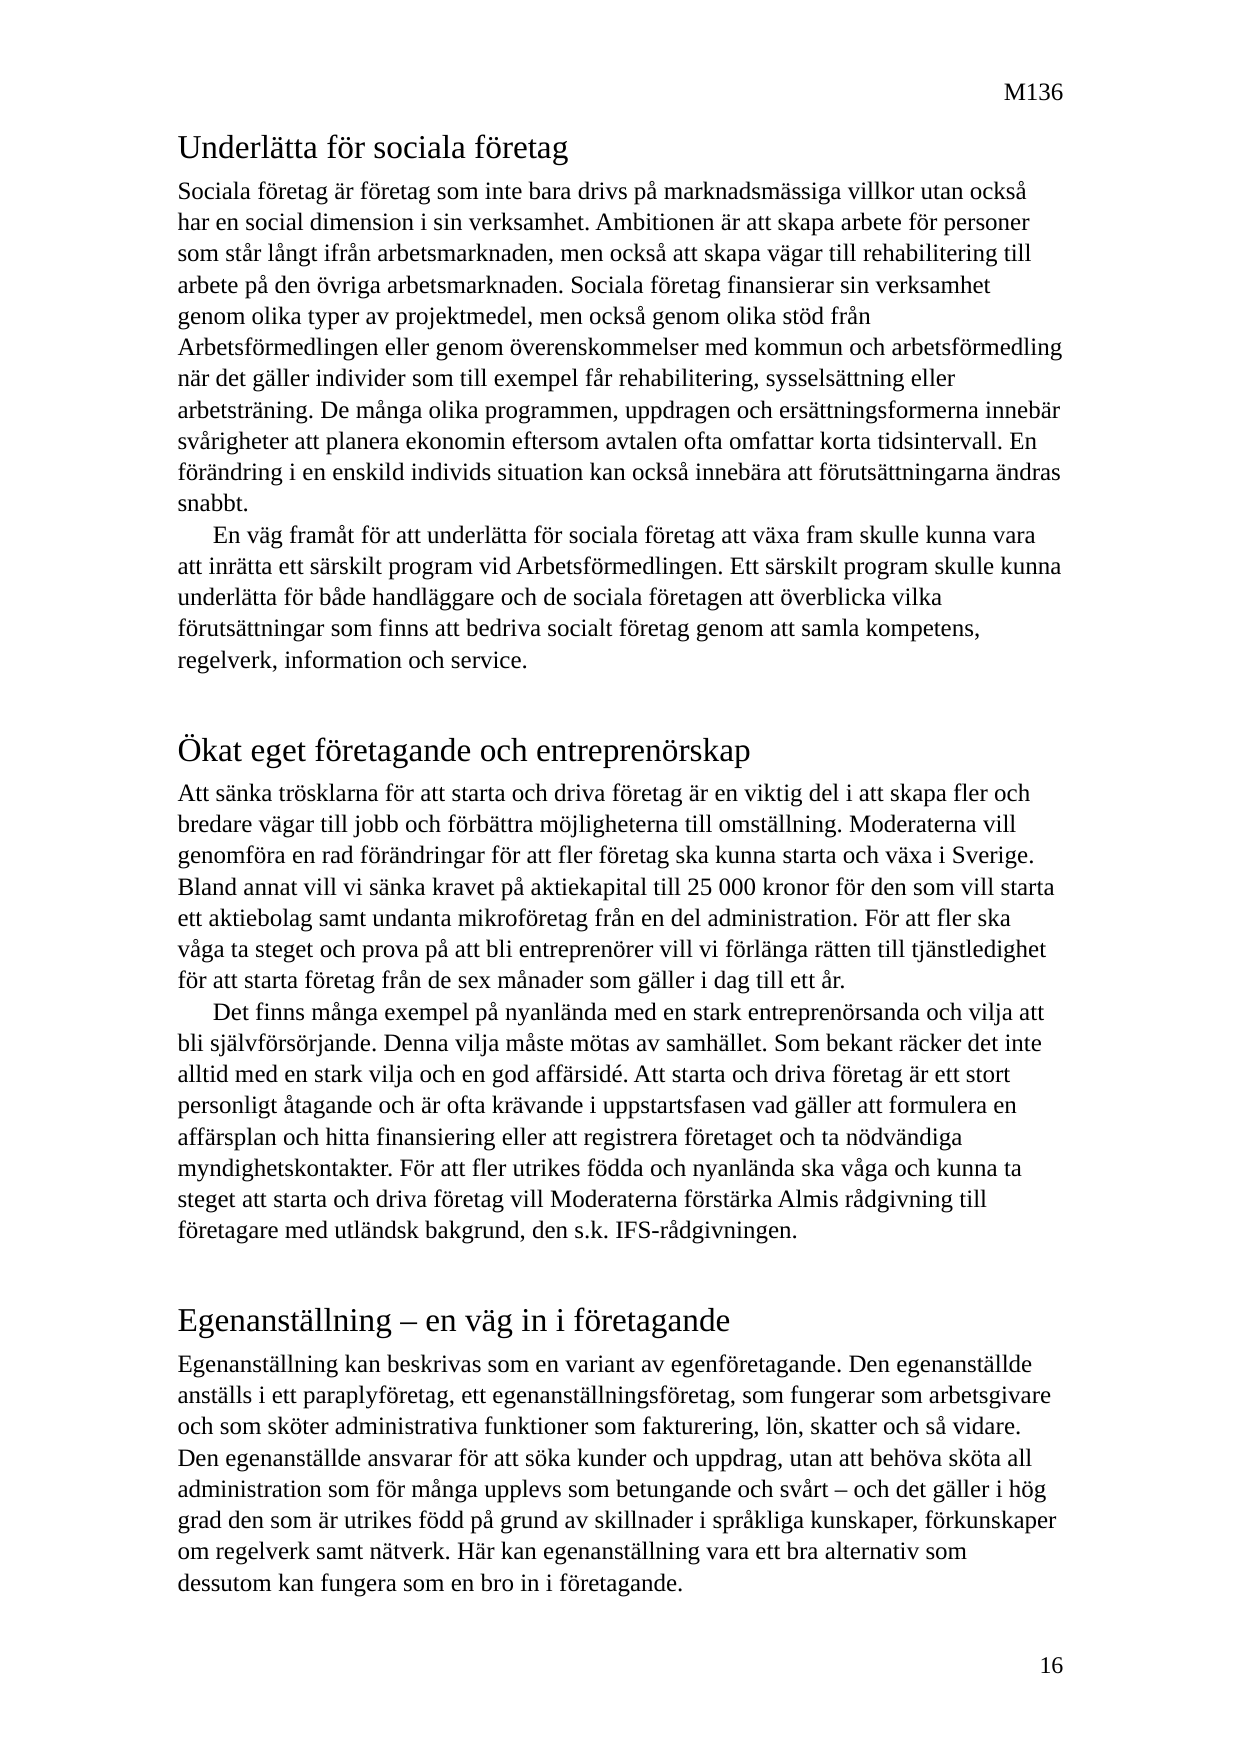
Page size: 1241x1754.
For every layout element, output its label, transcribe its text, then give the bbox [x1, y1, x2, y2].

text Det finns många exempel på nyanlända med en stark entreprenörsanda och vilja att bli självförsörjande. Denna vilja måste mötas av samhället. Som bekant räcker det inte alltid med en stark vilja och en god affärsidé. Att starta och driva företag är ett stort personligt åtagande och är ofta krävande i uppstartsfasen vad gäller att formulera en affärsplan och hitta finansiering eller att registrera företaget och ta nödvändiga myndighetskontakter. För att fler utrikes födda och nyanlända ska våga och kunna ta steget att starta och driva företag vill Moderaterna förstärka Almis rådgivning till företagare med utländsk bakgrund, den s.k. IFS-rådgivningen. [177, 994, 1063, 1244]
text Att sänka trösklarna för att starta och driva företag är en viktig del i att skapa fler och bredare vägar till jobb och förbättra möjligheterna till omställning. Moderaterna vill genomföra en rad förändringar för att fler företag ska kunna starta och växa i Sverige. Bland annat vill vi sänka kravet på aktiekapital till 25 000 kronor för den som vill starta ett aktiebolag samt undanta mikroföretag från en del administration. För att fler ska våga ta steget och prova på att bli entreprenörer vill vi förlänga rätten till tjänstledighet för att starta företag från de sex månader som gäller i dag till ett år. [177, 776, 1063, 994]
subtitle Egenanställning – en väg in i företagande [177, 1307, 1063, 1338]
text En väg framåt för att underlätta för sociala företag att växa fram skulle kunna vara att inrätta ett särskilt program vid Arbetsförmedlingen. Ett särskilt program skulle kunna underlätta för både handläggare och de sociala företagen att överblicka vilka förutsättningar som finns att bedriva socialt företag genom att samla kompetens, regelverk, information och service. [177, 517, 1063, 673]
subtitle Underlätta för sociala företag [177, 134, 1063, 165]
subtitle Ökat eget företagande och entreprenörskap [177, 736, 1063, 767]
text Sociala företag är företag som inte bara drivs på marknadsmässiga villkor utan också har en social dimension i sin verksamhet. Ambitionen är att skapa arbete för personer som står långt ifrån arbetsmarknaden, men också att skapa vägar till rehabilitering till arbete på den övriga arbetsmarknaden. Sociala företag finansierar sin verksamhet genom olika typer av projektmedel, men också genom olika stöd från Arbetsförmedlingen eller genom överenskommelser med kommun och arbetsförmedling när det gäller individer som till exempel får rehabilitering, sysselsättning eller arbetsträning. De många olika programmen, uppdragen och ersättningsformerna innebär svårigheter att planera ekonomin eftersom avtalen ofta omfattar korta tidsintervall. En förändring i en enskild individs situation kan också innebära att förutsättningarna ändras snabbt. [177, 173, 1063, 517]
text Egenanställning kan beskrivas som en variant av egenföretagande. Den egenanställde anställs i ett paraplyföretag, ett egenanställningsföretag, som fungerar som arbetsgivare och som sköter administrativa funktioner som fakturering, lön, skatter och så vidare. Den egenanställde ansvarar för att söka kunder och uppdrag, utan att behöva sköta all administration som för många upplevs som betungande och svårt – och det gäller i hög grad den som är utrikes född på grund av skillnader i språkliga kunskaper, förkunskaper om regelverk samt nätverk. Här kan egenanställning vara ett bra alternativ som dessutom kan fungera som en bro in i företagande. [177, 1346, 1063, 1596]
